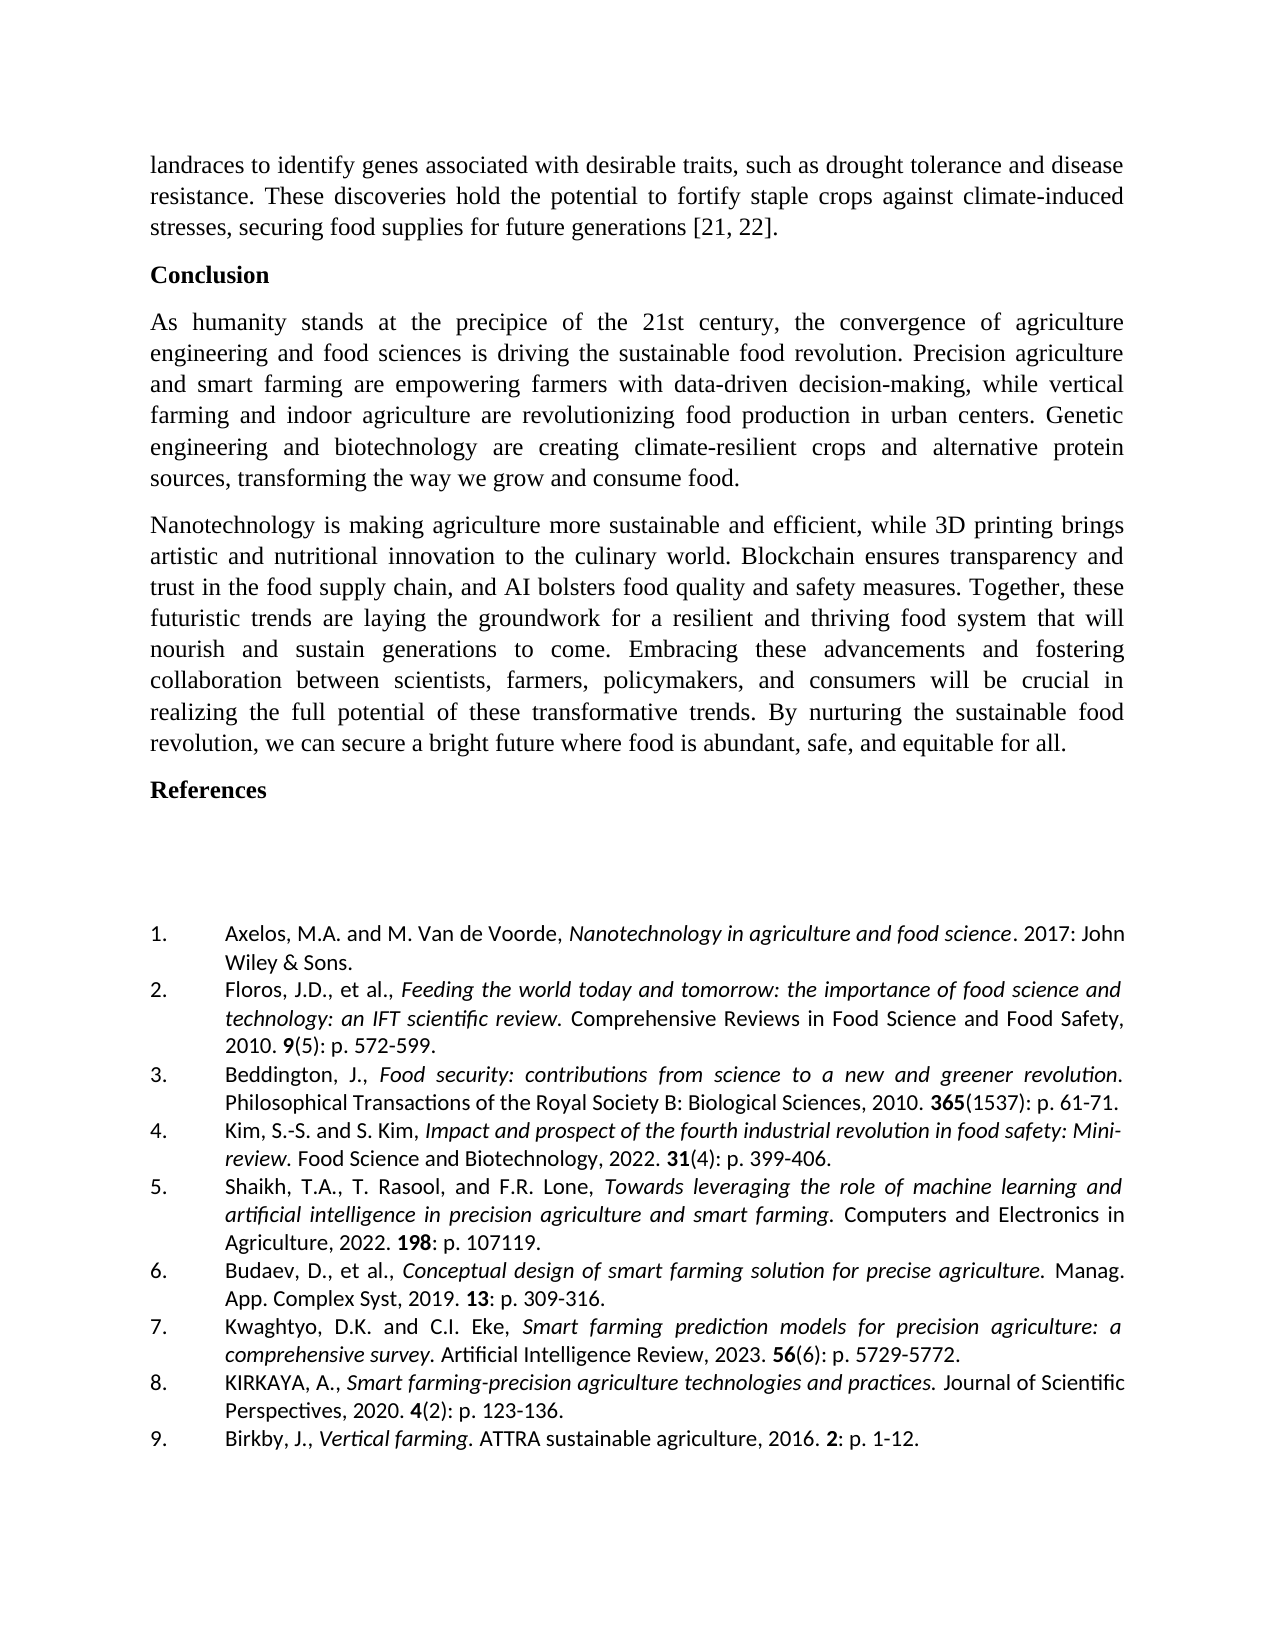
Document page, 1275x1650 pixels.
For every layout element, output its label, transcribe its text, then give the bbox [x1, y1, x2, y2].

text Conclusion [150, 260, 1125, 288]
text 8. KIRKAYA, A., Smart farming-precision agriculture technologies and practices. Journal of Scientific Perspectives, 2020. 4(2): p. 123-136. [150, 1368, 1125, 1424]
text 6. Budaev, D., et al., Conceptual design of smart farming solution for precise agriculture. Manag. App. Complex Syst, 2019. 13: p. 309-316. [150, 1256, 1125, 1312]
text 3. Beddington, J., Food security: contributions from science to a new and greener revolution. Philosophical Transactions of the Royal Society B: Biological Sciences, 2010. 365(1537): p. 61-71. [150, 1060, 1125, 1116]
text References [150, 775, 1125, 804]
text 4. Kim, S.-S. and S. Kim, Impact and prospect of the fourth industrial revolution in food safety: Mini-review. Food Science and Biotechnology, 2022. 31(4): p. 399-406. [150, 1116, 1125, 1172]
text Nanotechnology is making agriculture more sustainable and efficient, while 3D printing brings artistic and nutritional innovation to the culinary world. Blockchain ensures transparency and trust in the food supply chain, and AI bolsters food quality and safety measures. Together, these futuristic trends are laying the groundwork for a resilient and thriving food system that will nourish and sustain generations to come. Embracing these advancements and fostering collaboration between scientists, farmers, policymakers, and consumers will be crucial in realizing the full potential of these transformative trends. By nurturing the sustainable food revolution, we can secure a bright future where food is abundant, safe, and equitable for all. [150, 510, 1125, 756]
text 7. Kwaghtyo, D.K. and C.I. Eke, Smart farming prediction models for precision agriculture: a comprehensive survey. Artificial Intelligence Review, 2023. 56(6): p. 5729-5772. [150, 1312, 1125, 1368]
text 9. Birkby, J., Vertical farming. ATTRA sustainable agriculture, 2016. 2: p. 1-12. [150, 1424, 1125, 1452]
text 2. Floros, J.D., et al., Feeding the world today and tomorrow: the importance of food science and technology: an IFT scientific review. Comprehensive Reviews in Food Science and Food Safety, 2010. 9(5): p. 572-599. [150, 976, 1125, 1060]
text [150, 150, 1125, 241]
text As humanity stands at the precipice of the 21st century, the convergence of agriculture engineering and food sciences is driving the sustainable food revolution. Precision agriculture and smart farming are empowering farmers with data-driven decision-making, while vertical farming and indoor agriculture are revolutionizing food production in urban centers. Genetic engineering and biotechnology are creating climate-resilient crops and alternative protein sources, transforming the way we grow and consume food. [150, 307, 1125, 491]
text 1. Axelos, M.A. and M. Van de Voorde, Nanotechnology in agriculture and food science. 2017: John Wiley & Sons. [150, 918, 1125, 976]
text 5. Shaikh, T.A., T. Rasool, and F.R. Lone, Towards leveraging the role of machine learning and artificial intelligence in precision agriculture and smart farming. Computers and Electronics in Agriculture, 2022. 198: p. 107119. [150, 1172, 1125, 1256]
